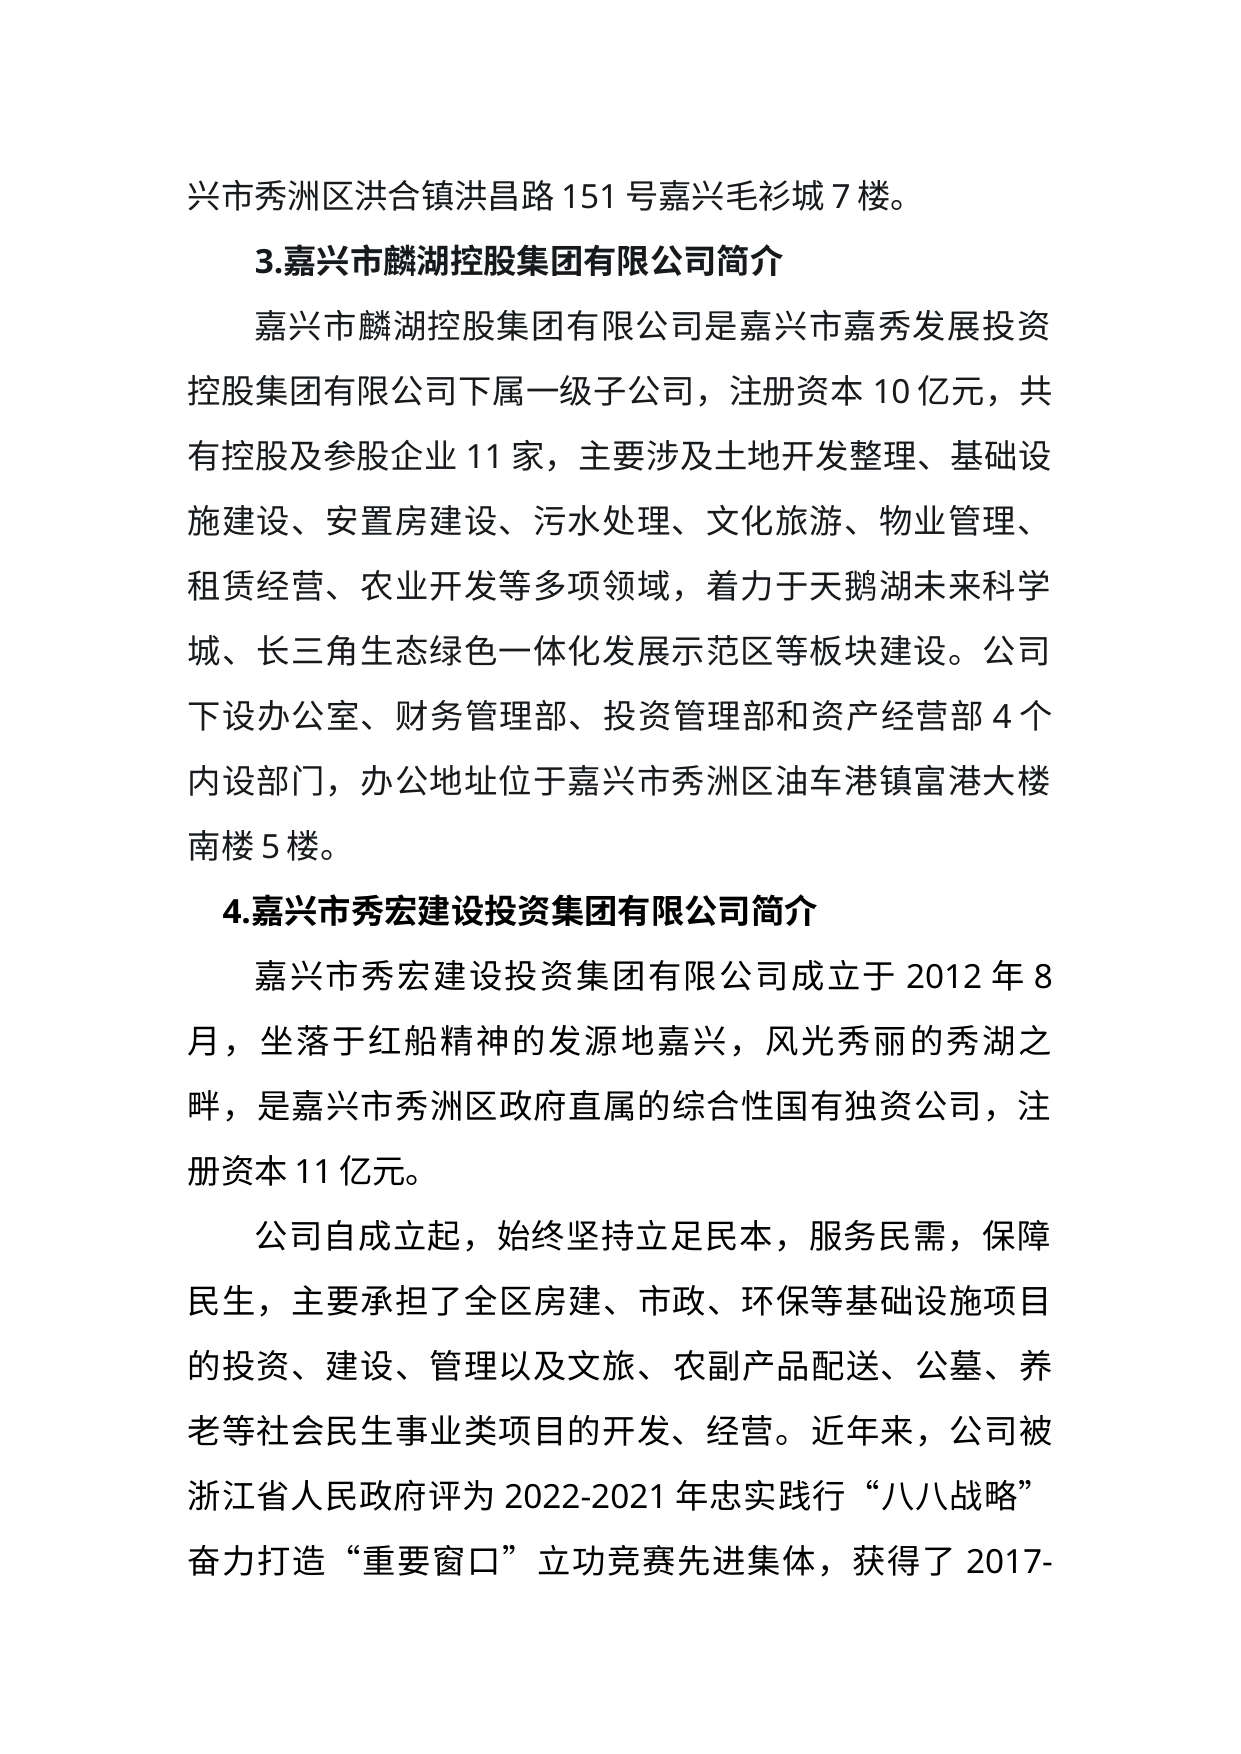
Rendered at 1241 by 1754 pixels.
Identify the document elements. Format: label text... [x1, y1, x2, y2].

text 嘉兴市秀宏建设投资集团有限公司成立于2012年8月，坐落于红船精神的发源地嘉兴，风光秀丽的秀湖之畔，是嘉兴市秀洲区政府直属的综合性国有独资公司，注册资本11亿元。 [187, 942, 1053, 1202]
list 嘉兴市麟湖控股集团有限公司是嘉兴市嘉秀发展投资控股集团有限公司下属一级子公司，注册资本10亿元，共有控股及参股企业11家，主要涉及土地开发整理、基础设施建设、安置房建设、污水处理、文化旅游、物业管理、租赁经营、农业开发等多项领域，着力于天鹅湖未来科学城、长三角生态绿色一体化发展示范区等板块建设。公司下设办公室、财务管理部、投资管理部和资产经营部4个内设部门，办公地址位于嘉兴市秀洲区油车港镇富港大楼南楼5楼。 4.嘉兴市秀宏建设投资集团有限公司简介 [187, 292, 1053, 942]
list 3.嘉兴市麟湖控股集团有限公司简介 [187, 227, 1053, 292]
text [187, 162, 1053, 227]
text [187, 1202, 1053, 1592]
